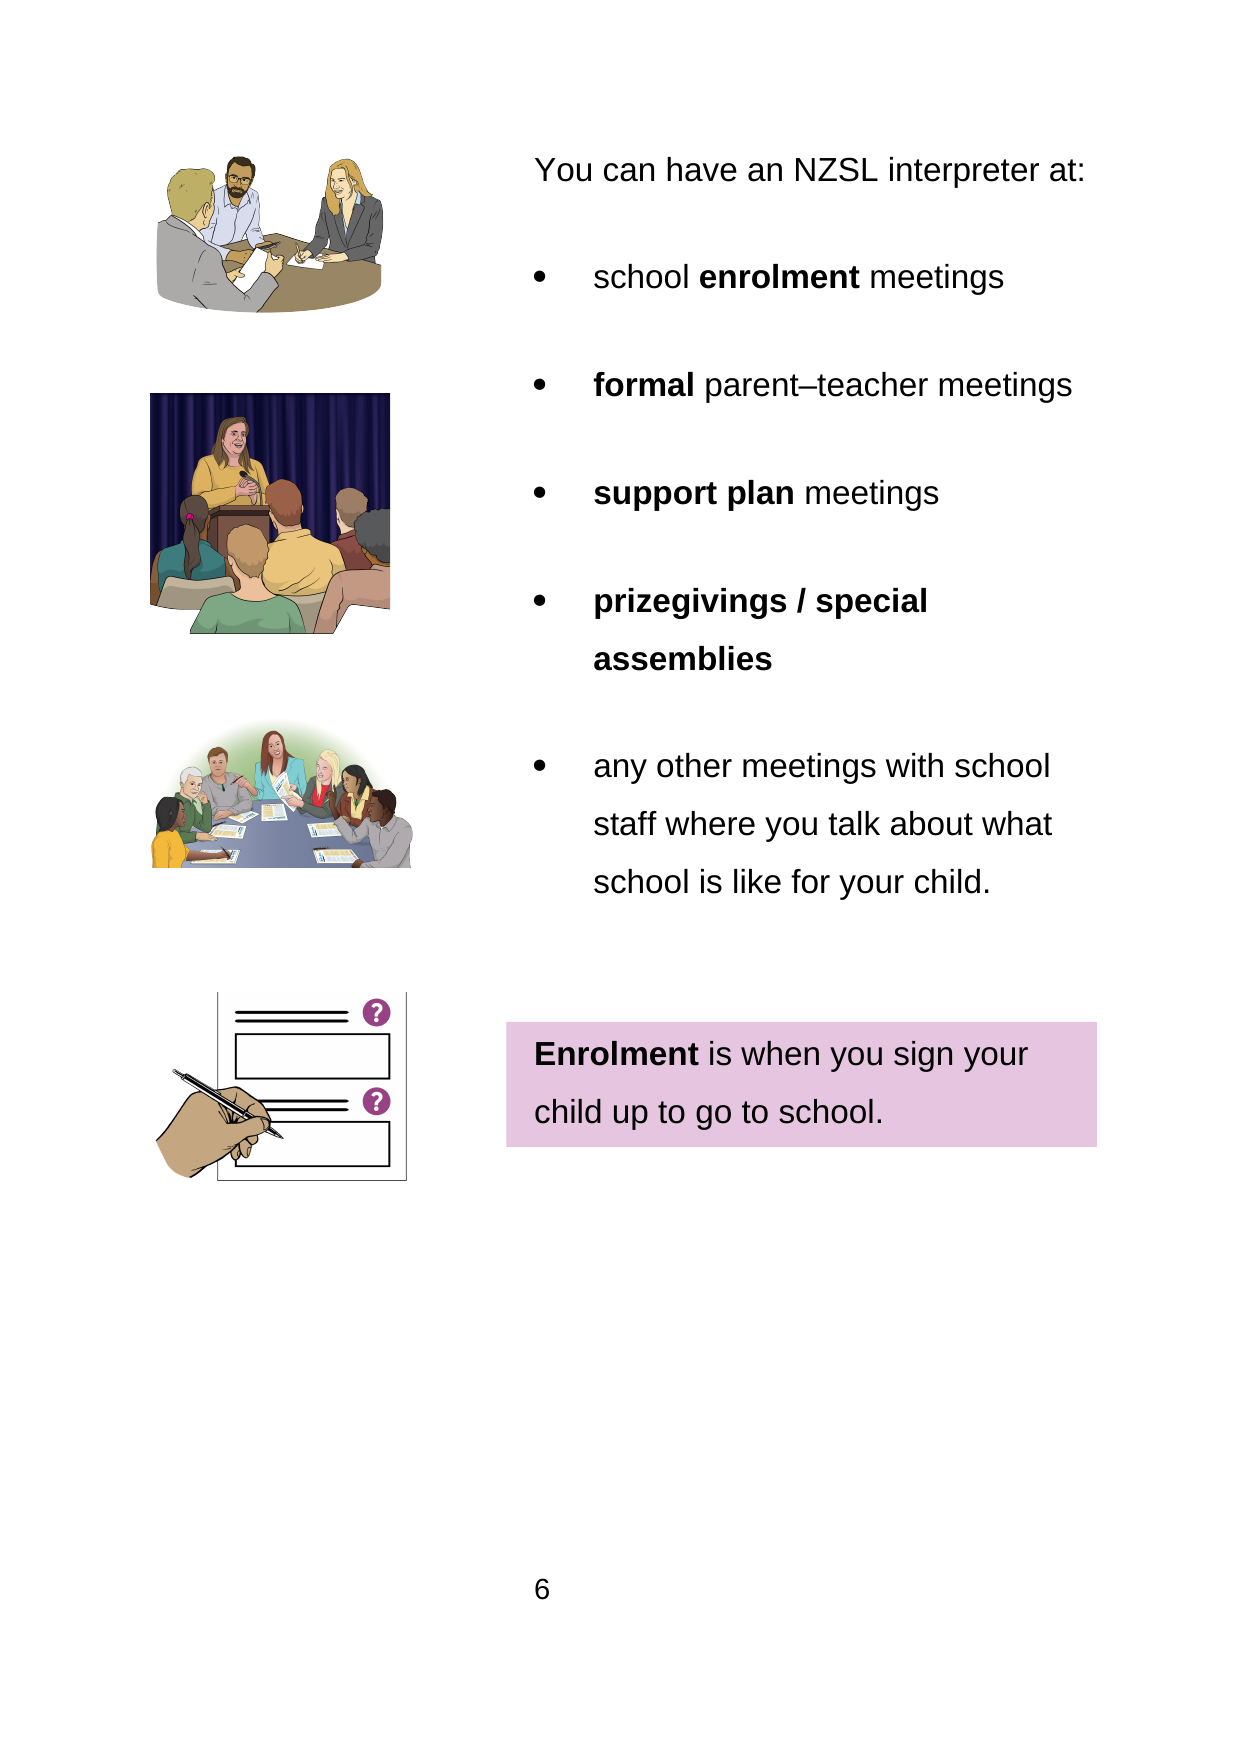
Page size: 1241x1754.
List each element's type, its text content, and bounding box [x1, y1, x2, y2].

list support plan meetings [534, 473, 1095, 512]
list formal parent–teacher meetings [534, 365, 1095, 404]
text Enrolment is when you sign your child up to go to school. [534, 1034, 1095, 1131]
picture [150, 393, 390, 634]
list any other meetings with school staff where you talk about what school is like for your child. [534, 746, 1095, 900]
picture [150, 702, 414, 868]
picture [112, 946, 472, 1228]
list school enrolment meetings [534, 258, 1095, 296]
text You can have an NZSL interpreter at: [534, 150, 1095, 188]
list prizegivings / special assemblies [534, 581, 1095, 677]
picture [150, 150, 390, 325]
